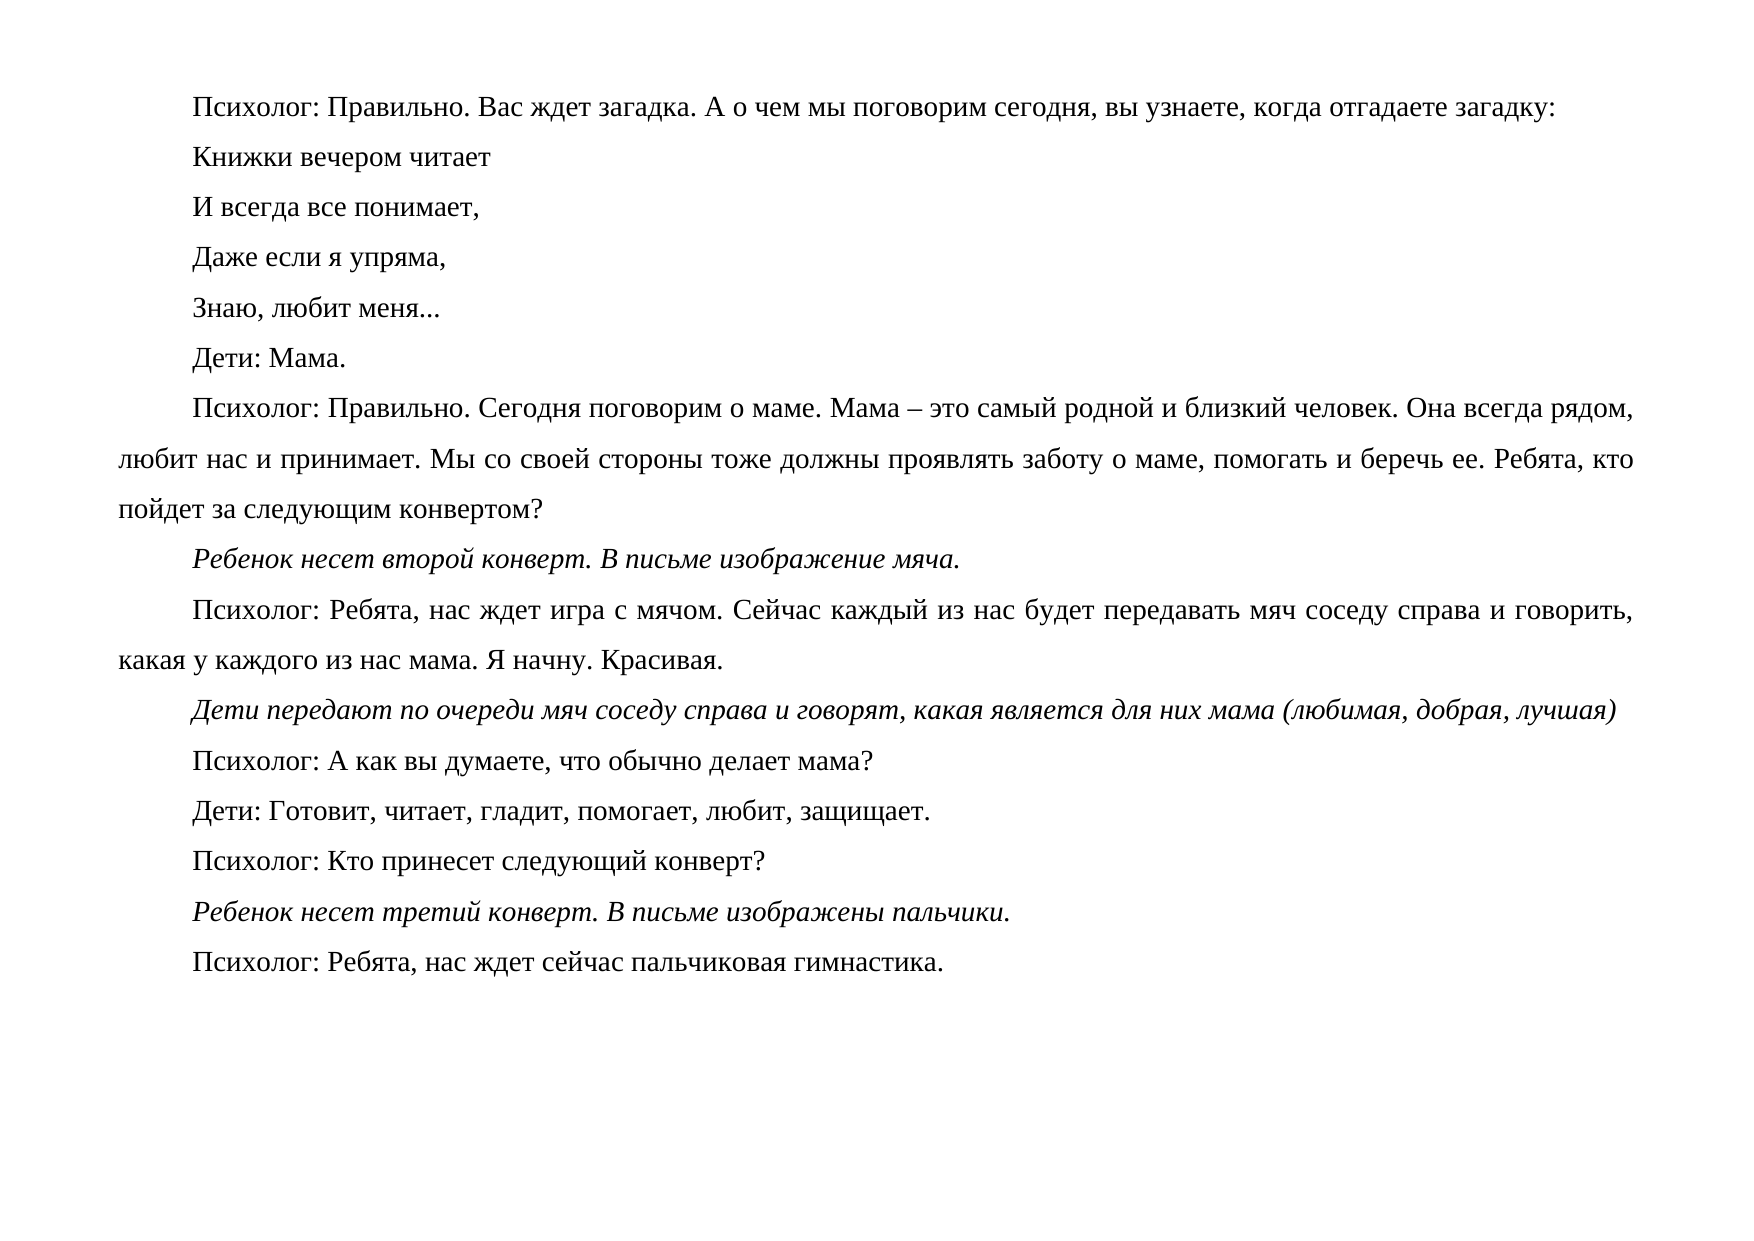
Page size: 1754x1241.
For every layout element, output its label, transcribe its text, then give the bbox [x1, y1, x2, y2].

text Психолог: А как вы думаете, что обычно делает мама? [118, 743, 1636, 776]
text Ребенок несет третий конверт. В письме изображены пальчики. [118, 894, 1636, 927]
text Дети передают по очереди мяч соседу справа и говорят, какая является для них мама (любимая, добрая, лучшая) [118, 692, 1636, 726]
text И всегда все понимает, [118, 189, 1636, 223]
text Психолог: Ребята, нас ждет сейчас пальчиковая гимнастика. [118, 944, 1636, 977]
text Психолог: Правильно. Вас ждет загадка. А о чем мы поговорим сегодня, вы узнаете, когда отгадаете загадку: [118, 89, 1636, 122]
text Даже если я упряма, [118, 239, 1636, 273]
text Психолог: Правильно. Сегодня поговорим о маме. Мама – это самый родной и близкий человек. Она всегда рядом, любит нас и принимает. Мы со своей стороны тоже должны проявлять заботу о маме, помогать и беречь ее. Ребята, кто пойдет за следующим конвертом? [118, 391, 1636, 525]
text Дети: Мама. [118, 340, 1636, 374]
text Психолог: Ребята, нас ждет игра с мячом. Сейчас каждый из нас будет передавать мяч соседу справа и говорить, какая у каждого из нас мама. Я начну. Красивая. [118, 592, 1636, 676]
text Психолог: Кто принесет следующий конверт? [118, 843, 1636, 877]
text Знаю, любит меня... [118, 290, 1636, 323]
text Дети: Готовит, читает, гладит, помогает, любит, защищает. [118, 793, 1636, 827]
text Ребенок несет второй конверт. В письме изображение мяча. [118, 541, 1636, 575]
text Книжки вечером читает [118, 139, 1636, 172]
